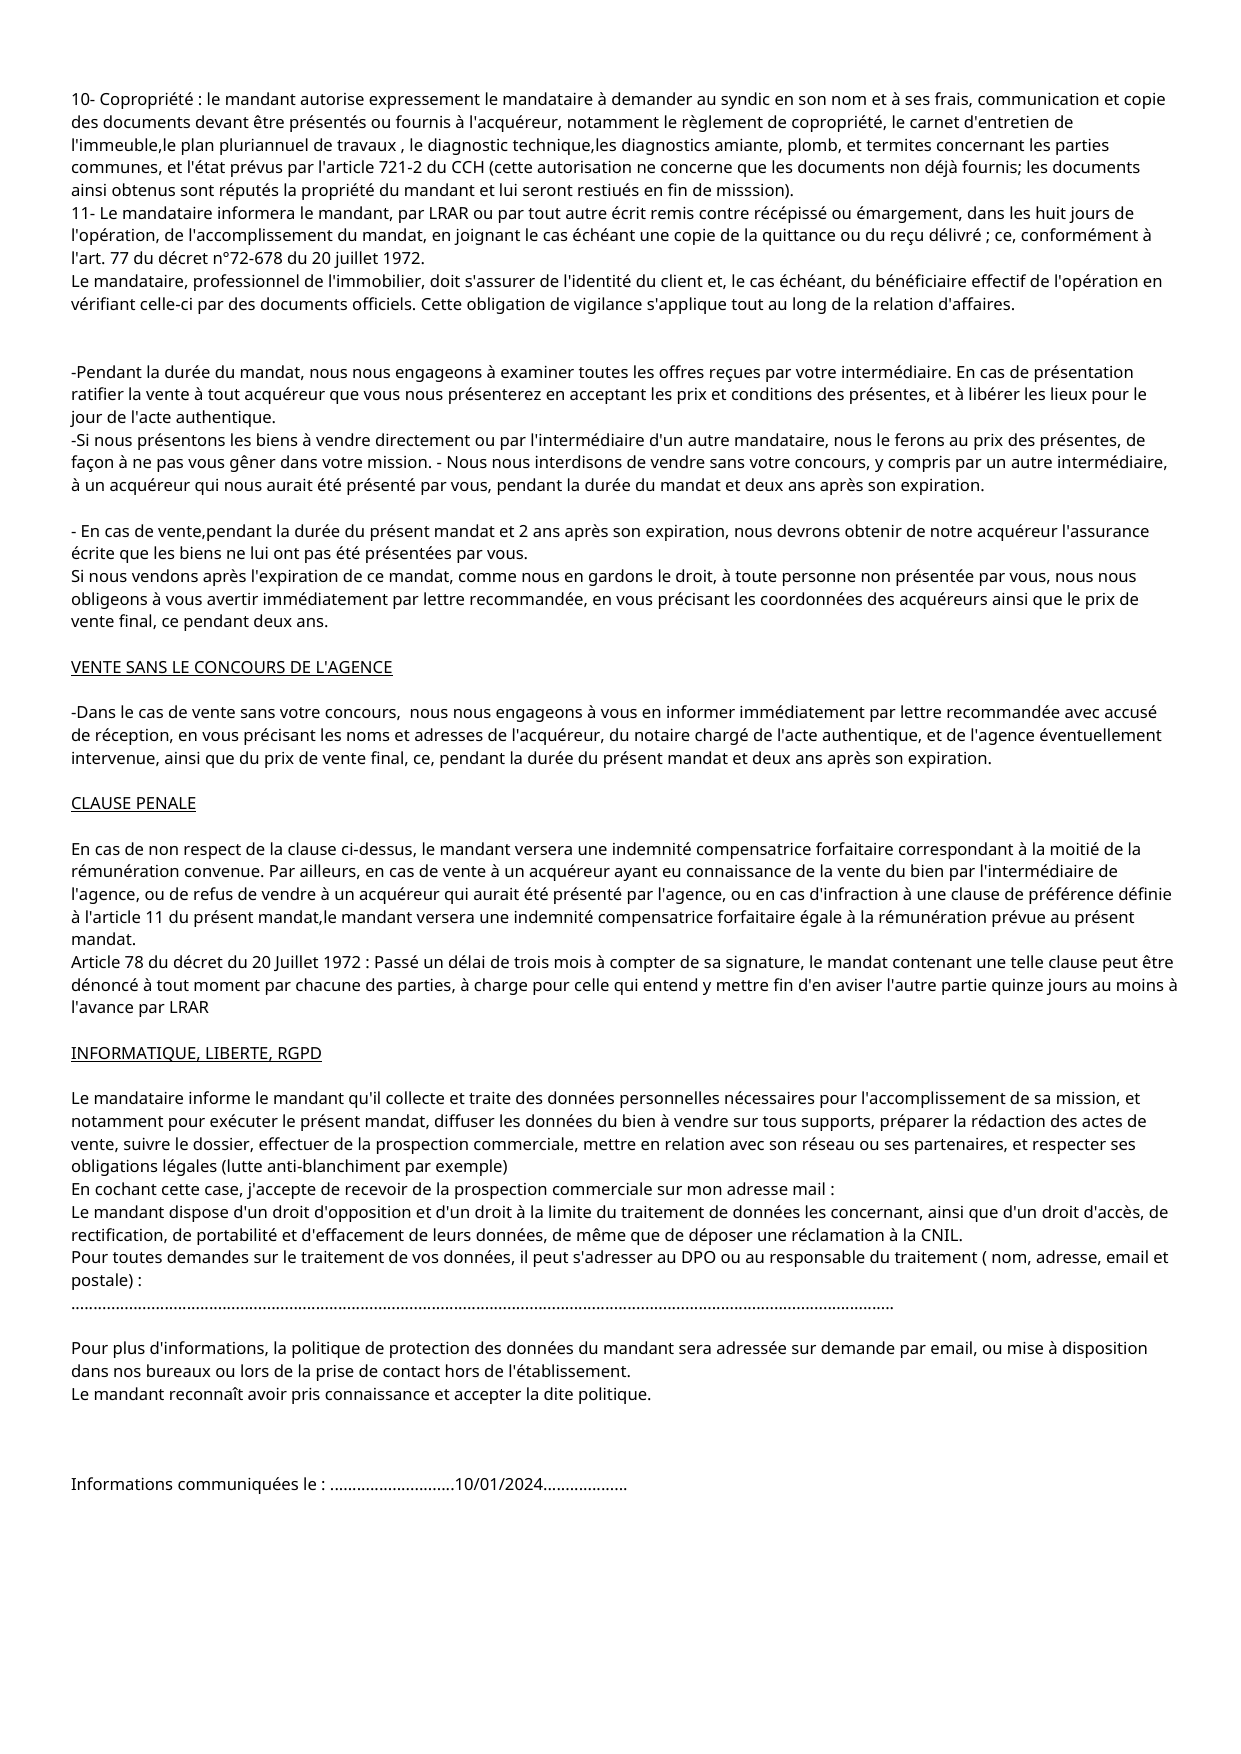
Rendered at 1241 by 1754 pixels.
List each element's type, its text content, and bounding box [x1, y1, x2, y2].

text Le mandant reconnaît avoir pris connaissance et accepter la dite politique. [71, 1382, 1181, 1405]
text -Pendant la durée du mandat, nous nous engageons à examiner toutes les offres reçues par votre intermédiaire. En cas de présentation ratifier la vente à tout acquéreur que vous nous présenterez en acceptant les prix et conditions des présentes, et à libérer les lieux pour le jour de l'acte authentique. [71, 360, 1181, 428]
text Informations communiquées le : ............................10/01/2024................... [71, 1473, 1181, 1496]
text Pour toutes demandes sur le traitement de vos données, il peut s'adresser au DPO ou au responsable du traitement ( nom, adresse, email et postale) : [71, 1246, 1181, 1291]
text En cochant cette case, j'accepte de recevoir de la prospection commerciale sur mon adresse mail : [71, 1178, 1181, 1201]
text -Si nous présentons les biens à vendre directement ou par l'intermédiaire d'un autre mandataire, nous le ferons au prix des présentes, de façon à ne pas vous gêner dans votre mission. - Nous nous interdisons de vendre sans votre concours, y compris par un autre intermédiaire, à un acquéreur qui nous aurait été présenté par vous, pendant la durée du mandat et deux ans après son expiration. [71, 428, 1181, 497]
text VENTE SANS LE CONCOURS DE L'AGENCE [71, 656, 1181, 678]
text Le mandataire, professionnel de l'immobilier, doit s'assurer de l'identité du client et, le cas échéant, du bénéficiaire effectif de l'opération en vérifiant celle-ci par des documents officiels. Cette obligation de vigilance s'applique tout au long de la relation d'affaires. [71, 269, 1181, 315]
text CLAUSE PENALE [71, 792, 1181, 814]
text 10- Copropriété : le mandant autorise expressement le mandataire à demander au syndic en son nom et à ses frais, communication et copie des documents devant être présentés ou fournis à l'acquéreur, notamment le règlement de copropriété, le carnet d'entretien de l'immeuble,le plan pluriannuel de travaux , le diagnostic technique,les diagnostics amiante, plomb, et termites concernant les parties communes, et l'état prévus par l'article 721-2 du CCH (cette autorisation ne concerne que les documents non déjà fournis; les documents ainsi obtenus sont réputés la propriété du mandant et lui seront restiués en fin de misssion). [71, 88, 1181, 201]
text ......................................................................................................................................................................................... [71, 1291, 1181, 1314]
text Si nous vendons après l'expiration de ce mandat, comme nous en gardons le droit, à toute personne non présentée par vous, nous nous obligeons à vous avertir immédiatement par lettre recommandée, en vous précisant les coordonnées des acquéreurs ainsi que le prix de vente final, ce pendant deux ans. [71, 565, 1181, 633]
text Le mandataire informe le mandant qu'il collecte et traite des données personnelles nécessaires pour l'accomplissement de sa mission, et notamment pour exécuter le présent mandat, diffuser les données du bien à vendre sur tous supports, préparer la rédaction des actes de vente, suivre le dossier, effectuer de la prospection commerciale, mettre en relation avec son réseau ou ses partenaires, et respecter ses obligations légales (lutte anti-blanchiment par exemple) [71, 1087, 1181, 1178]
text - En cas de vente,pendant la durée du présent mandat et 2 ans après son expiration, nous devrons obtenir de notre acquéreur l'assurance écrite que les biens ne lui ont pas été présentées par vous. [71, 519, 1181, 565]
text Le mandant dispose d'un droit d'opposition et d'un droit à la limite du traitement de données les concernant, ainsi que d'un droit d'accès, de rectification, de portabilité et d'effacement de leurs données, de même que de déposer une réclamation à la CNIL. [71, 1201, 1181, 1246]
text -Dans le cas de vente sans votre concours, nous nous engageons à vous en informer immédiatement par lettre recommandée avec accusé de réception, en vous précisant les noms et adresses de l'acquéreur, du notaire chargé de l'acte authentique, et de l'agence éventuellement intervenue, ainsi que du prix de vente final, ce, pendant la durée du présent mandat et deux ans après son expiration. [71, 701, 1181, 769]
text 11- Le mandataire informera le mandant, par LRAR ou par tout autre écrit remis contre récépissé ou émargement, dans les huit jours de l'opération, de l'accomplissement du mandat, en joignant le cas échéant une copie de la quittance ou du reçu délivré ; ce, conformément à l'art. 77 du décret n°72-678 du 20 juillet 1972. [71, 201, 1181, 269]
text Pour plus d'informations, la politique de protection des données du mandant sera adressée sur demande par email, ou mise à disposition dans nos bureaux ou lors de la prise de contact hors de l'établissement. [71, 1337, 1181, 1382]
text INFORMATIQUE, LIBERTE, RGPD [71, 1042, 1181, 1064]
text En cas de non respect de la clause ci-dessus, le mandant versera une indemnité compensatrice forfaitaire correspondant à la moitié de la rémunération convenue. Par ailleurs, en cas de vente à un acquéreur ayant eu connaissance de la vente du bien par l'intermédiaire de l'agence, ou de refus de vendre à un acquéreur qui aurait été présenté par l'agence, ou en cas d'infraction à une clause de préférence définie à l'article 11 du présent mandat,le mandant versera une indemnité compensatrice forfaitaire égale à la rémunération prévue au présent mandat. [71, 837, 1181, 951]
text Article 78 du décret du 20 Juillet 1972 : Passé un délai de trois mois à compter de sa signature, le mandat contenant une telle clause peut être dénoncé à tout moment par chacune des parties, à charge pour celle qui entend y mettre fin d'en aviser l'autre partie quinze jours au moins à l'avance par LRAR [71, 951, 1181, 1019]
